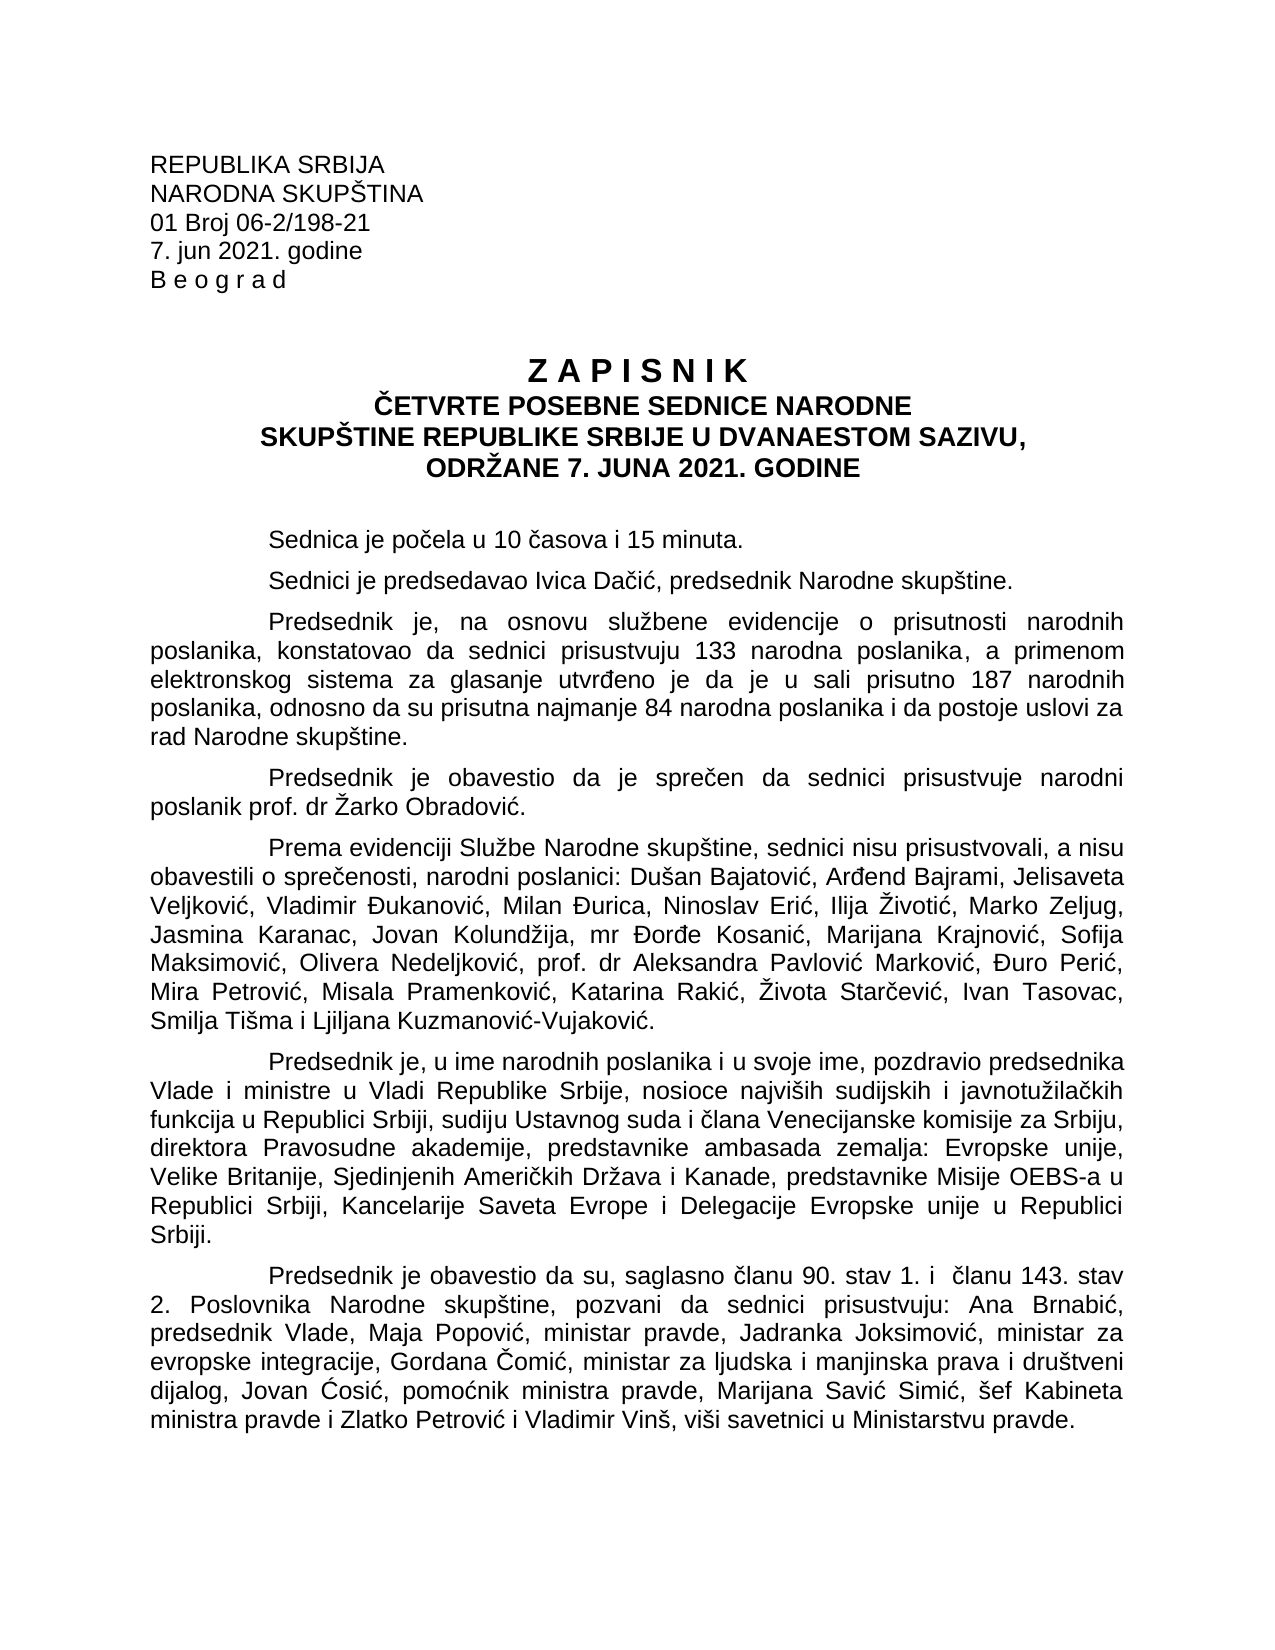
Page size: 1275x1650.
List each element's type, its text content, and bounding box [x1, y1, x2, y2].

text Predsednik je, na osnovu službene evidencije o prisutnosti narodnih poslanika, konstatovao da sednici prisustvuju 133 narodna poslanika, a primenom elektronskog sistema za glasanje utvrđeno je da je u sali prisutno 187 narodnih poslanika, odnosno da su prisutna najmanje 84 narodna poslanika i da postoje uslovi za rad Narodne skupštine. [150, 607, 1125, 751]
text B e o g r a d [150, 265, 1125, 294]
text 01 Broj 06-2/198-21 [150, 207, 1125, 236]
text Predsednik je obavestio da je sprečen da sednici prisustvuje narodni poslanik prof. dr Žarko Obradović. [150, 763, 1125, 821]
text Predsednik je obavestio da su, saglasno članu 90. stav 1. i članu 143. stav 2. Poslovnika Narodne skupštine, pozvani da sednici prisustvuju: Ana Brnabić, predsednik Vlade, Maja Popović, ministar pravde, Jadranka Joksimović, ministar za evropske integracije, Gordana Čomić, ministar za ljudska i manjinska prava i društveni dijalog, Jovan Ćosić, pomoćnik ministra pravde, Marijana Savić Simić, šef Kabineta ministra pravde i Zlatko Petrović i Vladimir Vinš, viši savetnici u Ministarstvu pravde. [150, 1261, 1125, 1433]
text Prema evidenciji Službe Narodne skupštine, sednici nisu prisustvovali, a nisu obavestili o sprečenosti, narodni poslanici: Dušan Bajatović, Arđend Bajrami, Jelisaveta Veljković, Vladimir Đukanović, Milan Đurica, Ninoslav Erić, Ilija Životić, Marko Zeljug, Jasmina Karanac, Jovan Kolundžija, mr Đorđe Kosanić, Marijana Krajnović, Sofija Maksimović, Olivera Nedeljković, prof. dr Aleksandra Pavlović Marković, Đuro Perić, Mira Petrović, Misala Pramenković, Katarina Rakić, Života Starčević, Ivan Tasovac, Smilja Tišma i Ljiljana Kuzmanović-Vujaković. [150, 833, 1125, 1035]
text Z A P I S N I K [150, 351, 1125, 390]
text REPUBLIKA SRBIJA [150, 150, 1125, 179]
text Predsednik je, u ime narodnih poslanika i u svoje ime, pozdravio predsednika Vlade i ministre u Vladi Republike Srbije, nosioce najviših sudijskih i javnotužilačkih funkcija u Republici Srbiji, sudiju Ustavnog suda i člana Venecijanske komisije za Srbiju, direktora Pravosudne akademije, predstavnike ambasada zemalja: Evropske unije, Velike Britanije, Sjedinjenih Američkih Država i Kanade, predstavnike Misije OEBS-a u Republici Srbiji, Kancelarije Saveta Evrope i Delegacije Evropske unije u Republici Srbiji. [150, 1047, 1125, 1248]
text ODRŽANE 7. JUNA 2021. GODINE [150, 452, 1136, 483]
text NARODNA SKUPŠTINA [150, 179, 1125, 207]
text 7. jun 2021. godine [150, 236, 1125, 265]
text Sednica je počela u 10 časova i 15 minuta. [150, 525, 1125, 553]
text Sednici je predsedavao Ivica Dačić, predsednik Narodne skupštine. [150, 566, 1125, 595]
text ČETVRTE POSEBNE SEDNICE NARODNE [150, 390, 1136, 421]
text SKUPŠTINE REPUBLIKE SRBIJE U DVANAESTOM SAZIVU, [150, 421, 1136, 452]
